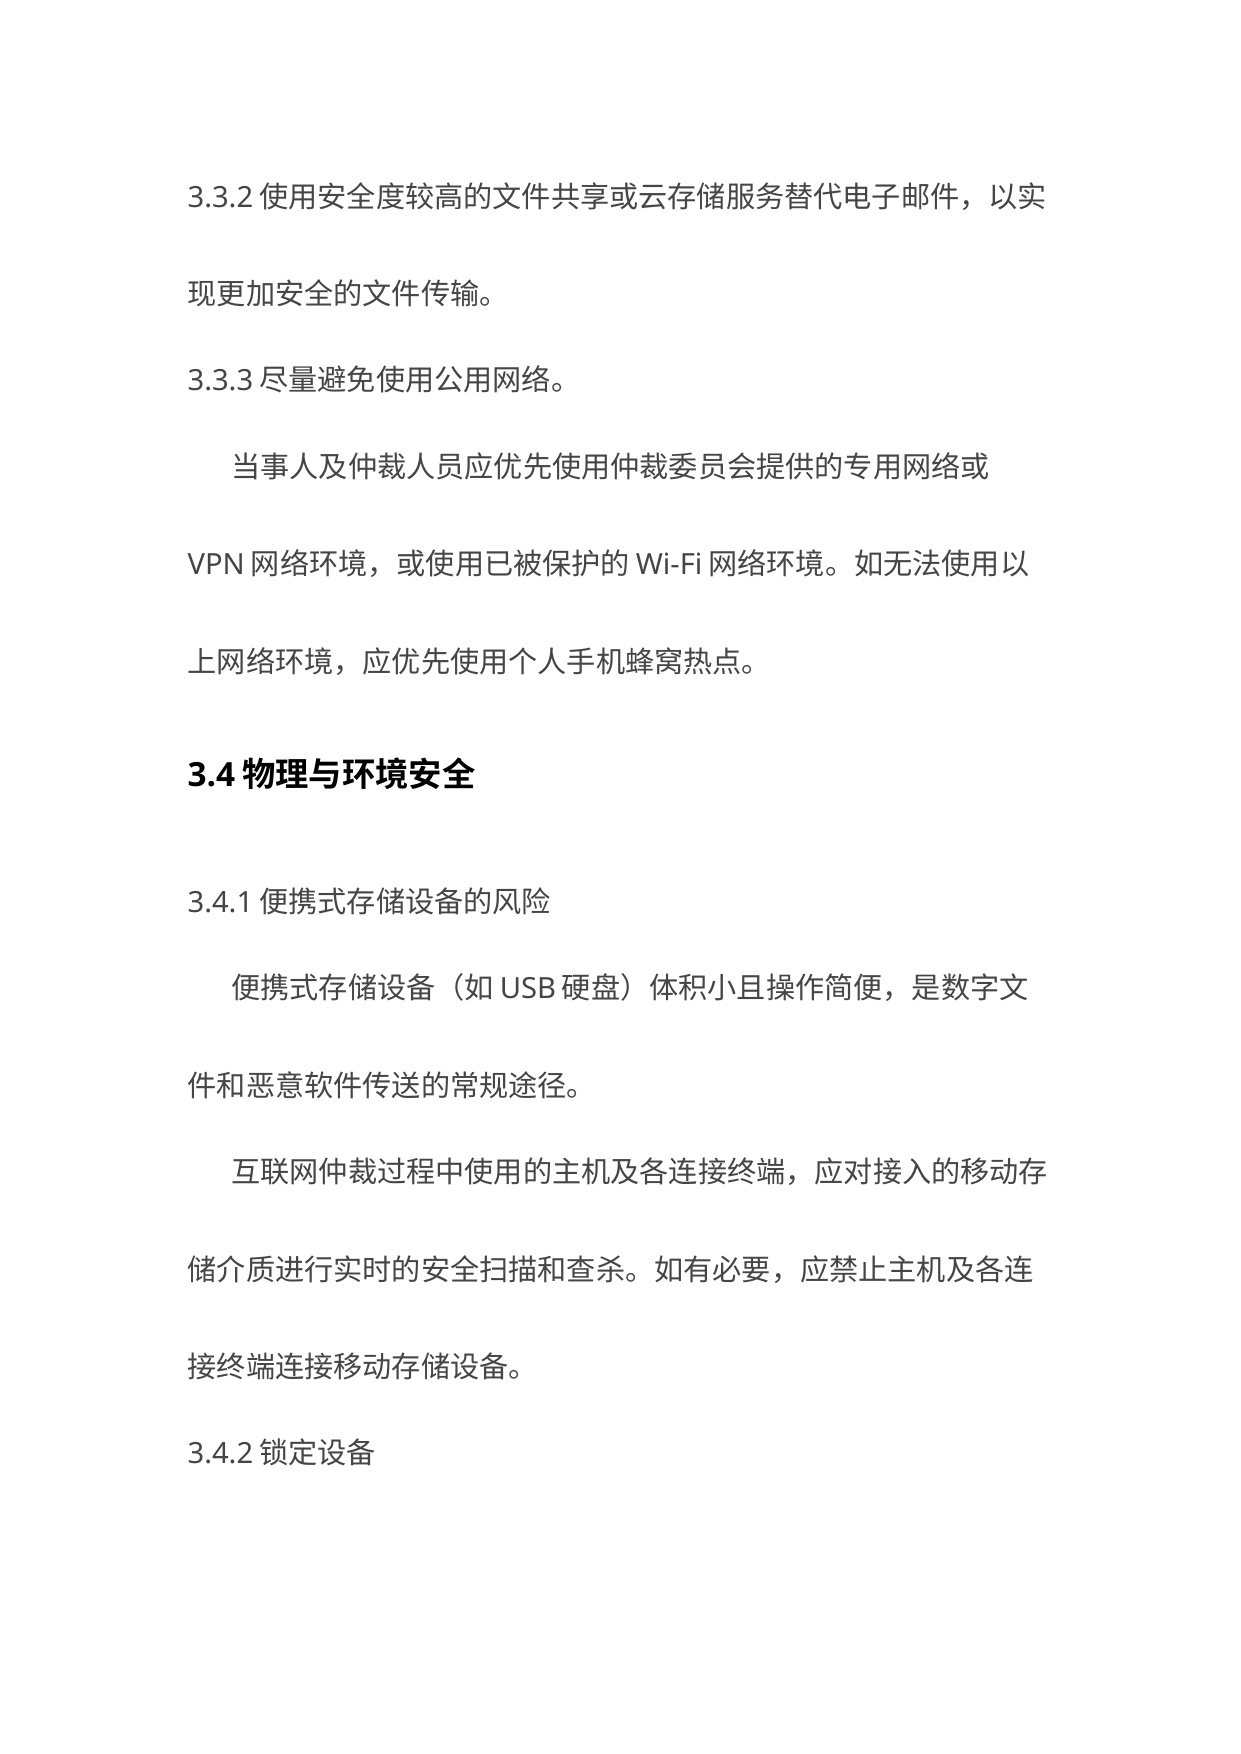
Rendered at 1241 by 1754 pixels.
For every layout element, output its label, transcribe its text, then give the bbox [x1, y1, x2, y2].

text 3.4.2锁定设备 [187, 1418, 1053, 1483]
text 当事人及仲裁人员应优先使用仲裁委员会提供的专用网络或VPN网络环境，或使用已被保护的Wi-Fi网络环境。如无法使用以上网络环境，应优先使用个人手机蜂窝热点。 [187, 432, 1053, 692]
subtitle 3.4物理与环境安全 [187, 740, 1053, 805]
text 3.3.2使用安全度较高的文件共享或云存储服务替代电子邮件，以实现更加安全的文件传输。 [187, 162, 1053, 324]
text 互联网仲裁过程中使用的主机及各连接终端，应对接入的移动存储介质进行实时的安全扫描和查杀。如有必要，应禁止主机及各连接终端连接移动存储设备。 [187, 1137, 1053, 1397]
text 3.4.1便携式存储设备的风险 [187, 867, 1053, 932]
text 3.3.3尽量避免使用公用网络。 [187, 346, 1053, 411]
text 便携式存储设备（如USB硬盘）体积小且操作简便，是数字文件和恶意软件传送的常规途径。 [187, 953, 1053, 1116]
